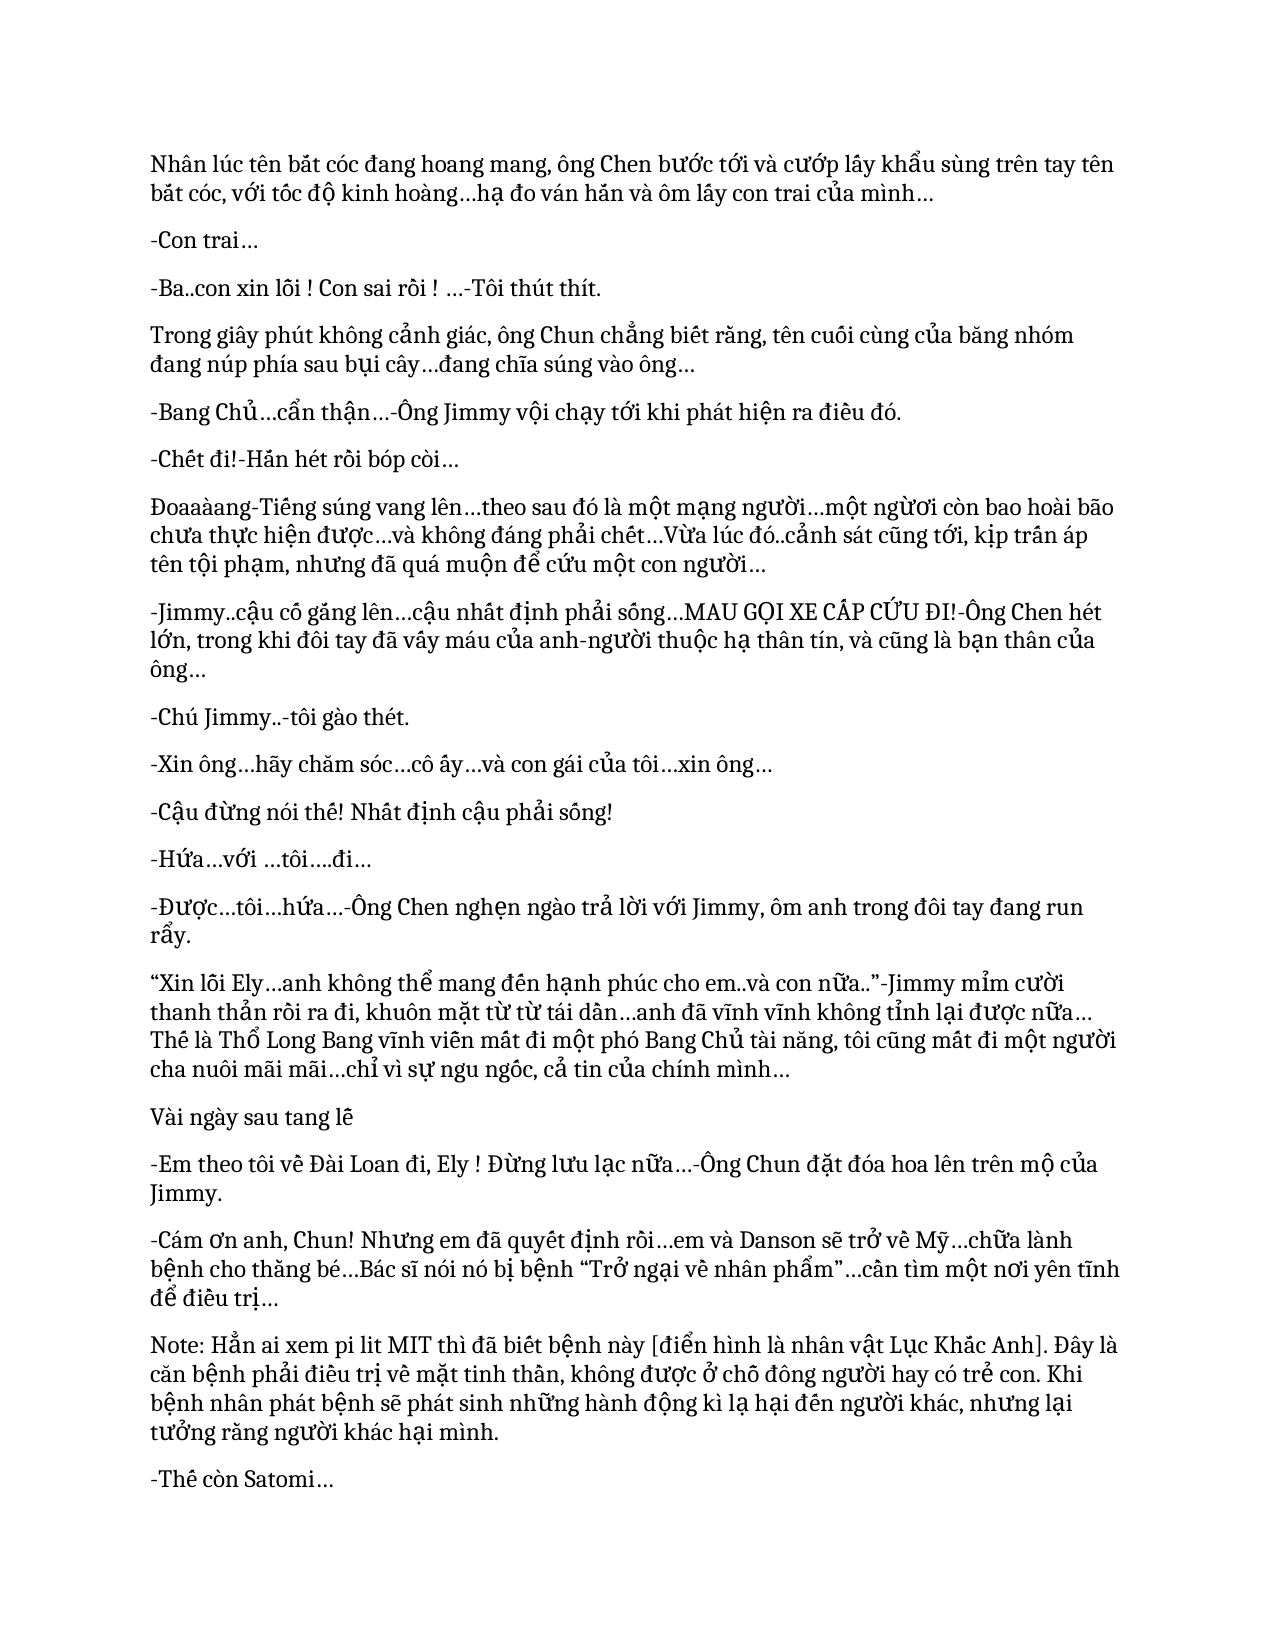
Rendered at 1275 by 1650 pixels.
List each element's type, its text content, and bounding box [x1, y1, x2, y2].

text -Chú Jimmy..-tôi gào thét. [150, 702, 1125, 731]
text “Xin lỗi Ely…anh không thể mang đến hạnh phúc cho em..và con nữa..”-Jimmy mỉm cười thanh thản rồi ra đi, khuôn mặt từ từ tái dần…anh đã vĩnh vĩnh không tỉnh lại được nữa…Thế là Thổ Long Bang vĩnh viễn mất đi một phó Bang Chủ tài năng, tôi cũng mất đi một người cha nuôi mãi mãi…chỉ vì sự ngu ngốc, cả tin của chính mình… [150, 969, 1125, 1084]
text -Chết đi!-Hắn hét rồi bóp còi… [150, 445, 1125, 474]
text -Ba..con xin lỗi ! Con sai rồi ! …-Tôi thút thít. [150, 274, 1125, 302]
text Note: Hẳn ai xem pi lit MIT thì đã biết bệnh này [điển hình là nhân vật Lục Khắc Anh]. Đây là căn bệnh phải điều trị về mặt tinh thần, không được ở chỗ đông người hay có trẻ con. Khi bệnh nhân phát bệnh sẽ phát sinh những hành động kì lạ hại đến người khác, nhưng lại tưởng rằng người khác hại mình. [150, 1331, 1125, 1446]
text -Con trai… [150, 226, 1125, 255]
text Đoaaàang-Tiếng súng vang lên…theo sau đó là một mạng người…một ngừơi còn bao hoài bão chưa thực hiện được…và không đáng phải chết…Vừa lúc đó..cảnh sát cũng tới, kịp trấn áp tên tội phạm, nhưng đã quá muộn để cứu một con người… [150, 492, 1125, 579]
text -Jimmy..cậu cố gắng lên…cậu nhất định phải sống…MAU GỌI XE CẤP CỨU ĐI!-Ông Chen hét lớn, trong khi đôi tay đã vấy máu của anh-người thuộc hạ thân tín, và cũng là bạn thân của ông… [150, 597, 1125, 684]
text Trong giây phút không cảnh giác, ông Chun chẳng biết rằng, tên cuối cùng của băng nhóm đang núp phía sau bụi cây…đang chĩa súng vào ông… [150, 321, 1125, 379]
text -Hứa…với …tôi….đi… [150, 845, 1125, 874]
text -Xin ông…hãy chăm sóc…cô ấy…và con gái của tôi…xin ông… [150, 750, 1125, 779]
text -Cám ơn anh, Chun! Nhưng em đã quyết định rồi…em và Danson sẽ trở về Mỹ…chữa lành bệnh cho thằng bé…Bác sĩ nói nó bị bệnh “Trở ngại về nhân phẩm”…cần tìm một nơi yên tĩnh để điều trị… [150, 1226, 1125, 1312]
text -Bang Chủ…cẩn thận…-Ông Jimmy vội chạy tới khi phát hiện ra điều đó. [150, 397, 1125, 426]
text -Cậu đừng nói thế! Nhất định cậu phải sống! [150, 797, 1125, 826]
text -Được…tôi…hứa…-Ông Chen nghẹn ngào trả lời với Jimmy, ôm anh trong đôi tay đang run rẩy. [150, 892, 1125, 950]
text Vài ngày sau tang lễ [150, 1102, 1125, 1131]
text -Em theo tôi về Đài Loan đi, Ely ! Đừng lưu lạc nữa…-Ông Chun đặt đóa hoa lên trên mộ của Jimmy. [150, 1150, 1125, 1207]
text -Thế còn Satomi… [150, 1465, 1125, 1494]
text Nhân lúc tên bắt cóc đang hoang mang, ông Chen bước tới và cướp lấy khẩu sùng trên tay tên bắt cóc, với tốc độ kinh hoàng…hạ đo ván hắn và ôm lấy con trai của mình… [150, 150, 1125, 207]
